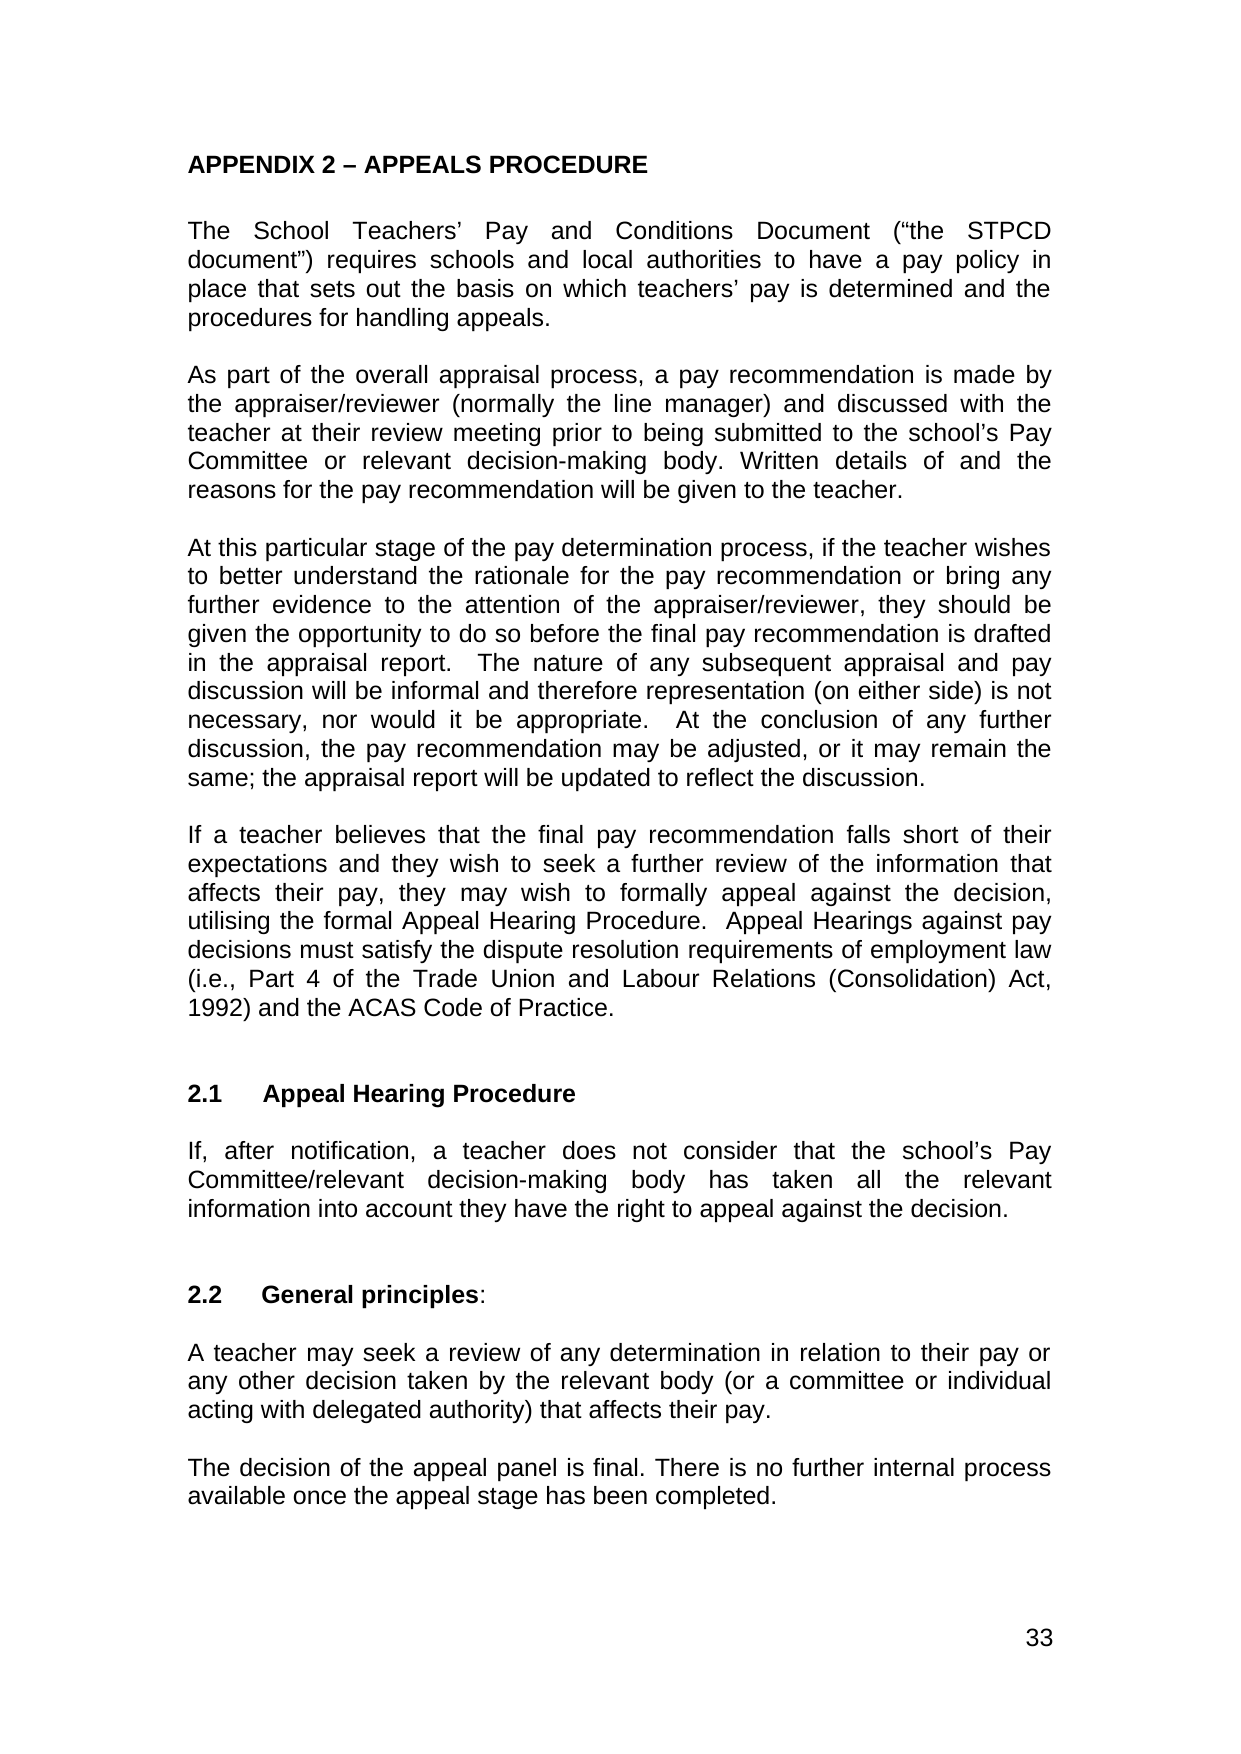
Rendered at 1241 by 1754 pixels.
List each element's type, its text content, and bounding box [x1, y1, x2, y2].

text At this particular stage of the pay determination process, if the teacher wishes to better understand the rationale for the pay recommendation or bring any further evidence to the attention of the appraiser/reviewer, they should be given the opportunity to do so before the final pay recommendation is drafted in the appraisal report. The nature of any subsequent appraisal and pay discussion will be informal and therefore representation (on either side) is not necessary, nor would it be appropriate. At the conclusion of any further discussion, the pay recommendation may be adjusted, or it may remain the same; the appraisal report will be updated to reflect the discussion. [187, 533, 1053, 791]
text 2.1 Appeal Hearing Procedure [187, 1079, 1053, 1108]
text If a teacher believes that the final pay recommendation falls short of their expectations and they wish to seek a further review of the information that affects their pay, they may wish to formally appeal against the decision, utilising the formal Appeal Hearing Procedure. Appeal Hearings against pay decisions must satisfy the dispute resolution requirements of employment law (i.e., Part 4 of the Trade Union and Labour Relations (Consolidation) Act, 1992) and the ACAS Code of Practice. [187, 820, 1053, 1021]
text If, after notification, a teacher does not consider that the school’s Pay Committee/relevant decision-making body has taken all the relevant information into account they have the right to appeal against the decision. [112, 1136, 1053, 1223]
text As part of the overall appraisal process, a pay recommendation is made by the appraiser/reviewer (normally the line manager) and discussed with the teacher at their review meeting prior to being submitted to the school’s Pay Committee or relevant decision-making body. Written details of and the reasons for the pay recommendation will be given to the teacher. [187, 331, 1053, 504]
text The decision of the appeal panel is final. There is no further internal process available once the appeal stage has been completed. [187, 1453, 1053, 1510]
list APPENDIX 2 – APPEALS PROCEDURE [187, 150, 1053, 179]
text A teacher may seek a review of any determination in relation to their pay or any other decision taken by the relevant body (or a committee or individual acting with delegated authority) that affects their pay. [112, 1338, 1053, 1424]
text The School Teachers’ Pay and Conditions Document (“the STPCD document”) requires schools and local authorities to have a pay policy in place that sets out the basis on which teachers’ pay is determined and the procedures for handling appeals. [187, 216, 1053, 331]
text 2.2 General principles: [112, 1280, 1053, 1309]
